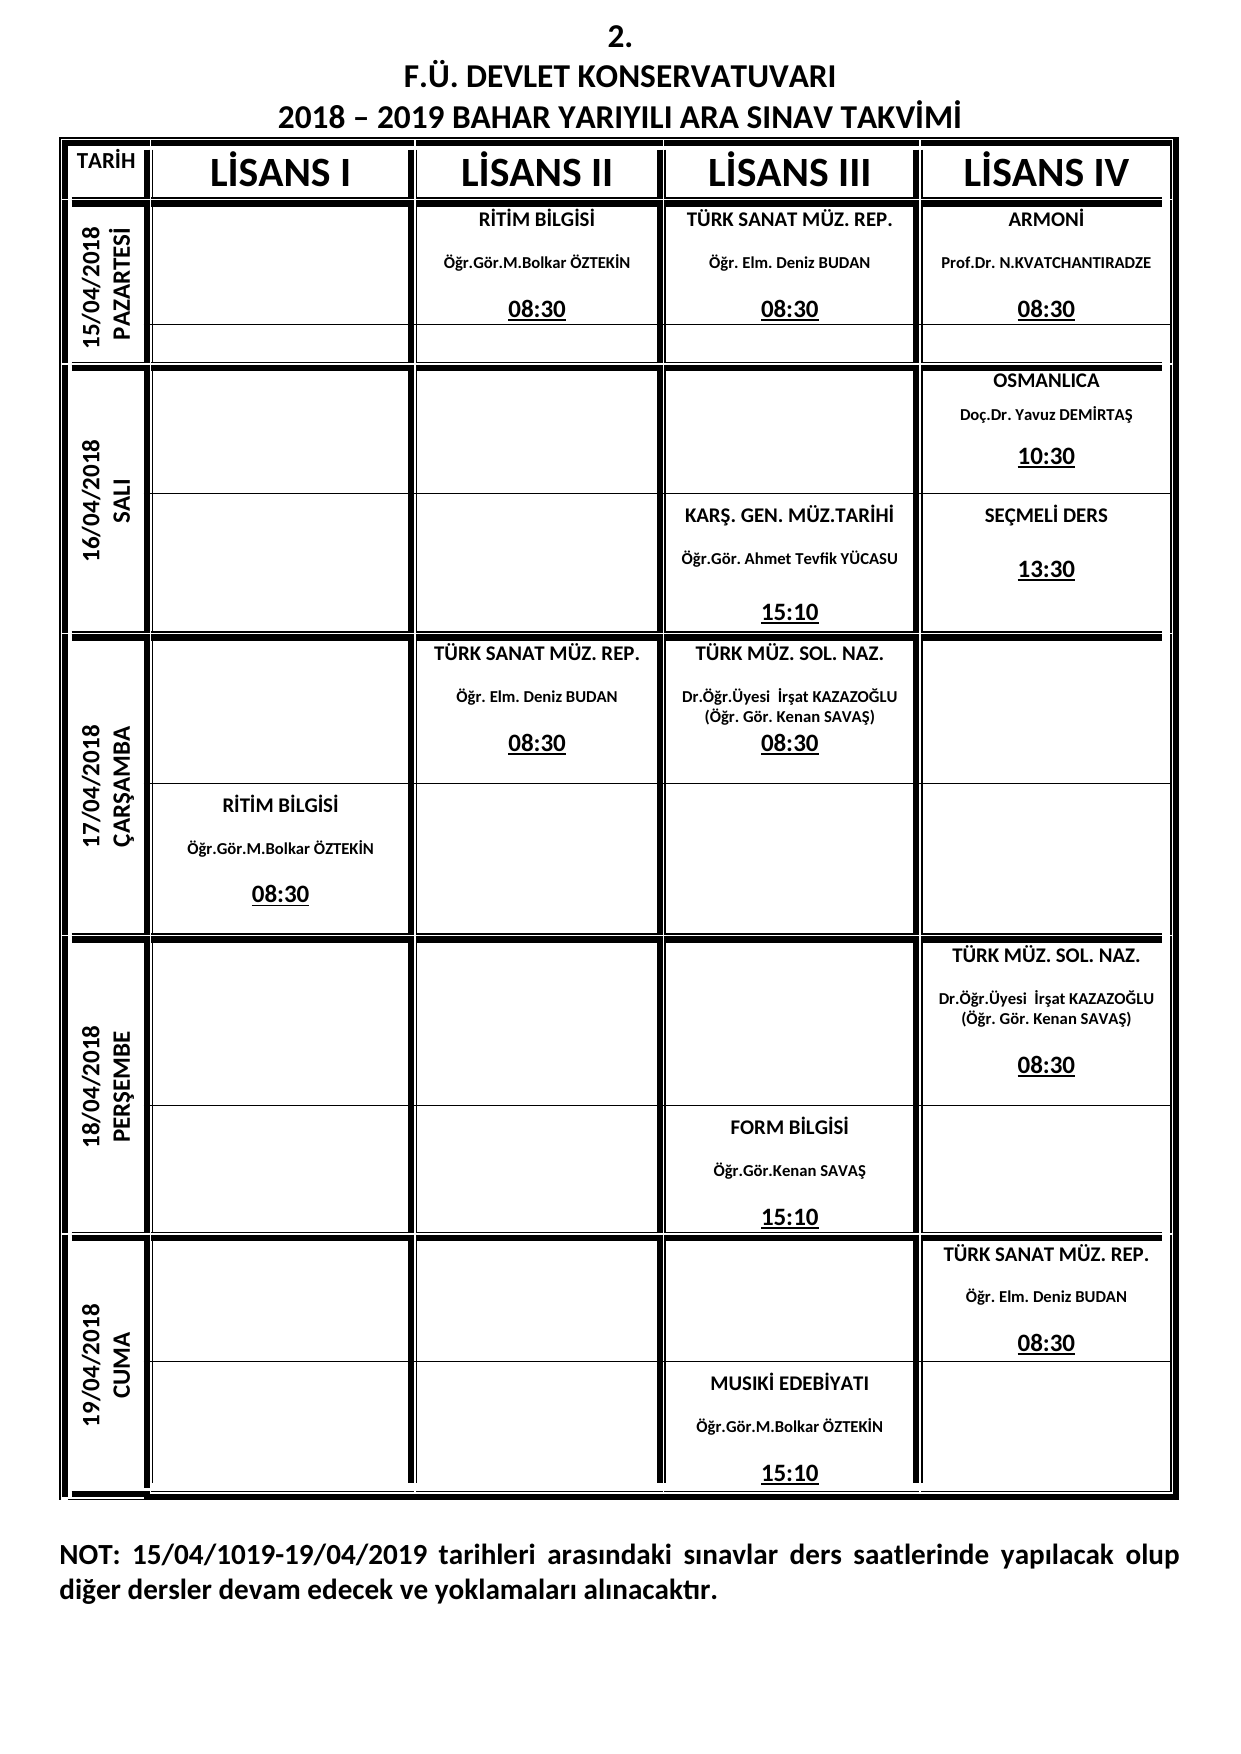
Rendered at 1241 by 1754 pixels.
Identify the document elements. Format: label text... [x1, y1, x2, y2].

table_cell TÜRK SANAT MÜZ. REP. Öğr. Elm. Deniz BUDAN 08:30 [417, 641, 657, 783]
table_cell MUSIKİ EDEBİYATI Öğr.Gör.M.Bolkar ÖZTEKİN 15:10 [661, 1362, 918, 1491]
table_cell [923, 784, 1170, 933]
table_cell [153, 325, 408, 362]
table_cell [666, 943, 913, 1105]
table_cell [918, 631, 1173, 783]
table_cell [153, 494, 408, 631]
table_cell [923, 325, 1170, 362]
table_cell TÜRK SANAT MÜZ. REP. Öğr. Elm. Deniz BUDAN 08:30 [666, 207, 913, 323]
table_cell [666, 784, 913, 933]
table_cell [153, 1106, 408, 1231]
table_cell [153, 641, 408, 783]
table_cell TÜRK MÜZ. SOL. NAZ. Dr.Öğr.Üyesi İrşat KAZAZOĞLU (Öğr. Gör. Kenan SAVAŞ) 08:30 [666, 641, 913, 783]
table_cell [666, 325, 913, 362]
table_cell 15/04/2018 PAZARTESİ [64, 197, 148, 362]
table_cell [417, 325, 657, 362]
table_cell [417, 494, 657, 631]
table_cell [153, 943, 408, 1105]
table_cell [153, 207, 408, 323]
table_cell [918, 1362, 1170, 1491]
table_cell 16/04/2018 SALI [64, 362, 148, 631]
table_cell [417, 1241, 657, 1361]
table_cell [417, 784, 657, 933]
table_cell [666, 1241, 913, 1361]
table_cell ARMONİ Prof.Dr. N.KVATCHANTIRADZE 08:30 [918, 197, 1173, 323]
table_cell [413, 1362, 661, 1491]
table_header LİSANS IV [918, 139, 1173, 197]
table_cell 18/04/2018 PERŞEMBE [64, 933, 148, 1231]
table_header LİSANS II [413, 139, 661, 197]
table_cell [153, 1241, 408, 1361]
table_cell [417, 371, 657, 493]
table_cell KARŞ. GEN. MÜZ.TARİHİ Öğr.Gör. Ahmet Tevfik YÜCASU 15:10 [666, 494, 913, 631]
table_cell RİTİM BİLGİSİ Öğr.Gör.M.Bolkar ÖZTEKİN 08:30 [153, 784, 408, 933]
text 2. [59, 15, 1181, 56]
table_cell [148, 1362, 413, 1491]
text 2018 – 2019 BAHAR YARIYILI ARA SINAV TAKVİMİ [59, 96, 1181, 137]
table_cell TÜRK MÜZ. SOL. NAZ. Dr.Öğr.Üyesi İrşat KAZAZOĞLU (Öğr. Gör. Kenan SAVAŞ) 08:30 [918, 933, 1173, 1105]
text NOT: 15/04/1019-19/04/2019 tarihleri arasındaki sınavlar ders saatlerinde yapılacak olup diğer dersler devam edecek ve yoklamaları alınacaktır. [59, 1536, 1181, 1607]
text F.Ü. DEVLET KONSERVATUVARI [59, 56, 1181, 96]
table_cell OSMANLICA Doç.Dr. Yavuz DEMİRTAŞ 10:30 [918, 362, 1173, 493]
table_cell FORM BİLGİSİ Öğr.Gör.Kenan SAVAŞ 15:10 [666, 1106, 913, 1231]
table_cell 19/04/2018 CUMA [64, 1231, 148, 1491]
table_cell TÜRK SANAT MÜZ. REP. Öğr. Elm. Deniz BUDAN 08:30 [918, 1231, 1173, 1361]
table_header LİSANS I [148, 139, 413, 197]
table_cell 17/04/2018 ÇARŞAMBA [64, 631, 148, 933]
table_cell [923, 1106, 1170, 1231]
table_header TARİH [68, 146, 148, 197]
table_cell RİTİM BİLGİSİ Öğr.Gör.M.Bolkar ÖZTEKİN 08:30 [417, 207, 657, 323]
table_cell [153, 371, 408, 493]
table_cell SEÇMELİ DERS 13:30 [923, 494, 1170, 631]
table_cell [666, 371, 913, 493]
table_header LİSANS III [661, 139, 918, 197]
table_cell [417, 1106, 657, 1231]
table_cell [417, 943, 657, 1105]
